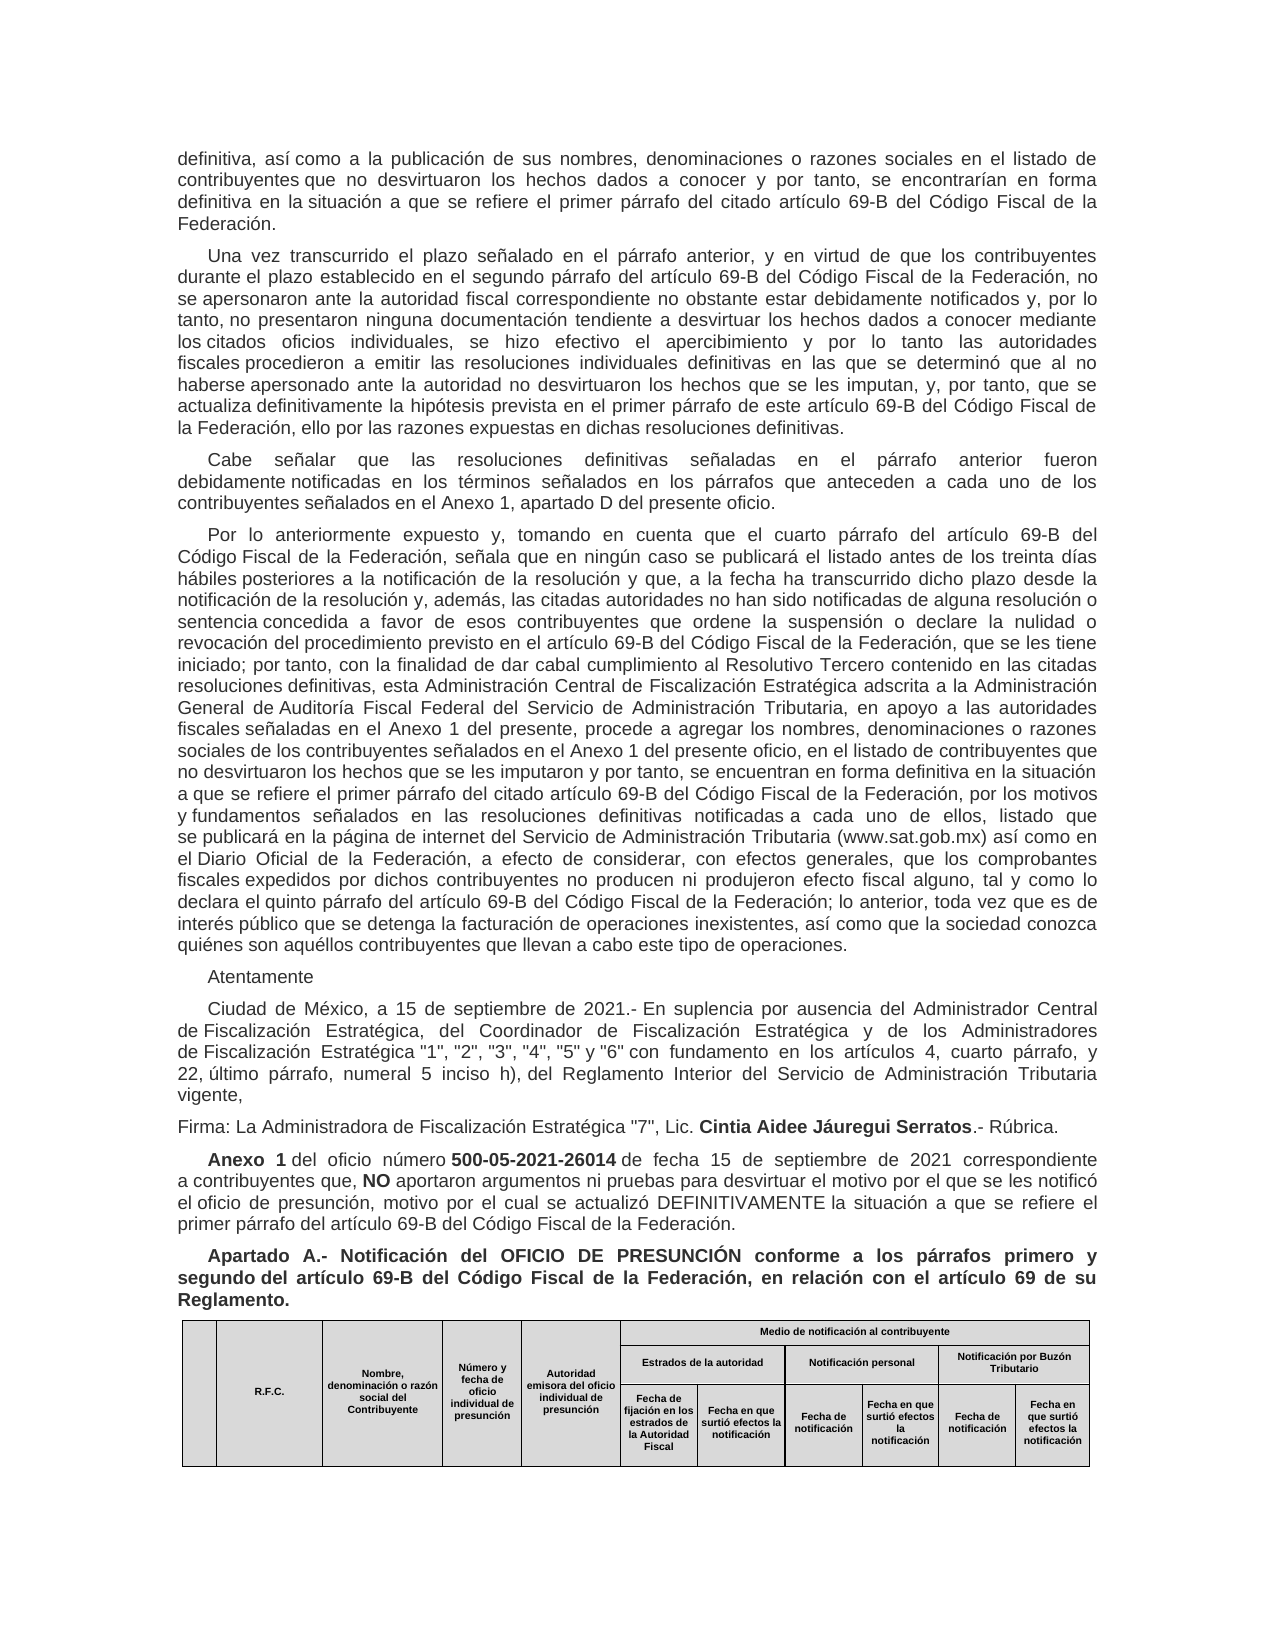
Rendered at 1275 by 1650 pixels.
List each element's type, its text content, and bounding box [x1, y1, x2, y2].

table_header [183, 1321, 216, 1466]
text Atentamente [177, 966, 1098, 987]
table_cell Fecha en que surtió efectos la notificación [1016, 1385, 1089, 1466]
text Anexo 1 del oficio número 500-05-2021-26014 de fecha 15 de septiembre de 2021 correspondiente a contribuyentes que, NO aportaron argumentos ni pruebas para desvirtuar el motivo por el que se les notificó el oficio de presunción, motivo por el cual se actualizó DEFINITIVAMENTE la situación a que se refiere el primer párrafo del artículo 69-B del Código Fiscal de la Federación. [177, 1148, 1098, 1235]
table_header Medio de notificación al contribuyente [621, 1321, 1089, 1345]
text Firma: La Administradora de Fiscalización Estratégica "7", Lic. Cintia Aidee Jáuregui Serratos.- Rúbrica. [177, 1116, 1098, 1138]
text Una vez transcurrido el plazo señalado en el párrafo anterior, y en virtud de que los contribuyentes durante el plazo establecido en el segundo párrafo del artículo 69-B del Código Fiscal de la Federación, no se apersonaron ante la autoridad fiscal correspondiente no obstante estar debidamente notificados y, por lo tanto, no presentaron ninguna documentación tendiente a desvirtuar los hechos dados a conocer mediante los citados oficios individuales, se hizo efectivo el apercibimiento y por lo tanto las autoridades fiscales procedieron a emitir las resoluciones individuales definitivas en las que se determinó que al no haberse apersonado ante la autoridad no desvirtuaron los hechos que se les imputan, y, por tanto, que se actualiza definitivamente la hipótesis prevista en el primer párrafo de este artículo 69-B del Código Fiscal de la Federación, ello por las razones expuestas en dichas resoluciones definitivas. [177, 244, 1098, 438]
table_header Autoridad emisora del oficio individual de presunción [522, 1321, 620, 1466]
table_header Nombre, denominación o razón social del Contribuyente [323, 1321, 442, 1466]
text Ciudad de México, a 15 de septiembre de 2021.- En suplencia por ausencia del Administrador Central de Fiscalización Estratégica, del Coordinador de Fiscalización Estratégica y de los Administradores de Fiscalización Estratégica "1", "2", "3", "4", "5" y "6" con fundamento en los artículos 4, cuarto párrafo, y 22, último párrafo, numeral 5 inciso h), del Reglamento Interior del Servicio de Administración Tributaria vigente, [177, 998, 1098, 1106]
text Cabe señalar que las resoluciones definitivas señaladas en el párrafo anterior fueron debidamente notificadas en los términos señalados en los párrafos que anteceden a cada uno de los contribuyentes señalados en el Anexo 1, apartado D del presente oficio. [177, 449, 1098, 514]
table_cell Fecha de notificación [939, 1385, 1015, 1466]
table_cell Fecha en que surtió efectos la notificación [863, 1385, 938, 1466]
table_cell Notificación por Buzón Tributario [939, 1346, 1089, 1383]
table_cell Notificación personal [786, 1346, 938, 1383]
text Por lo anteriormente expuesto y, tomando en cuenta que el cuarto párrafo del artículo 69-B del Código Fiscal de la Federación, señala que en ningún caso se publicará el listado antes de los treinta días hábiles posteriores a la notificación de la resolución y que, a la fecha ha transcurrido dicho plazo desde la notificación de la resolución y, además, las citadas autoridades no han sido notificadas de alguna resolución o sentencia concedida a favor de esos contribuyentes que ordene la suspensión o declare la nulidad o revocación del procedimiento previsto en el artículo 69-B del Código Fiscal de la Federación, que se les tiene iniciado; por tanto, con la finalidad de dar cabal cumplimiento al Resolutivo Tercero contenido en las citadas resoluciones definitivas, esta Administración Central de Fiscalización Estratégica adscrita a la Administración General de Auditoría Fiscal Federal del Servicio de Administración Tributaria, en apoyo a las autoridades fiscales señaladas en el Anexo 1 del presente, procede a agregar los nombres, denominaciones o razones sociales de los contribuyentes señalados en el Anexo 1 del presente oficio, en el listado de contribuyentes que no desvirtuaron los hechos que se les imputaron y por tanto, se encuentran en forma definitiva en la situación a que se refiere el primer párrafo del citado artículo 69-B del Código Fiscal de la Federación, por los motivos y fundamentos señalados en las resoluciones definitivas notificadas a cada uno de ellos, listado que se publicará en la página de internet del Servicio de Administración Tributaria (www.sat.gob.mx) así como en el Diario Oficial de la Federación, a efecto de considerar, con efectos generales, que los comprobantes fiscales expedidos por dichos contribuyentes no producen ni produjeron efecto fiscal alguno, tal y como lo declara el quinto párrafo del artículo 69-B del Código Fiscal de la Federación; lo anterior, toda vez que es de interés público que se detenga la facturación de operaciones inexistentes, así como que la sociedad conozca quiénes son aquéllos contribuyentes que llevan a cabo este tipo de operaciones. [177, 524, 1098, 955]
table_cell Estrados de la autoridad [621, 1346, 784, 1383]
table_header R.F.C. [217, 1321, 322, 1466]
table_cell Fecha de fijación en los estrados de la Autoridad Fiscal [621, 1385, 697, 1466]
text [177, 148, 1098, 234]
text Apartado A.- Notificación del OFICIO DE PRESUNCIÓN conforme a los párrafos primero y segundo del artículo 69-B del Código Fiscal de la Federación, en relación con el artículo 69 de su Reglamento. [177, 1245, 1098, 1310]
table_cell Fecha en que surtió efectos la notificación [698, 1385, 784, 1466]
table_cell Fecha de notificación [786, 1385, 862, 1466]
table_header Número y fecha de oficio individual de presunción [443, 1321, 521, 1466]
